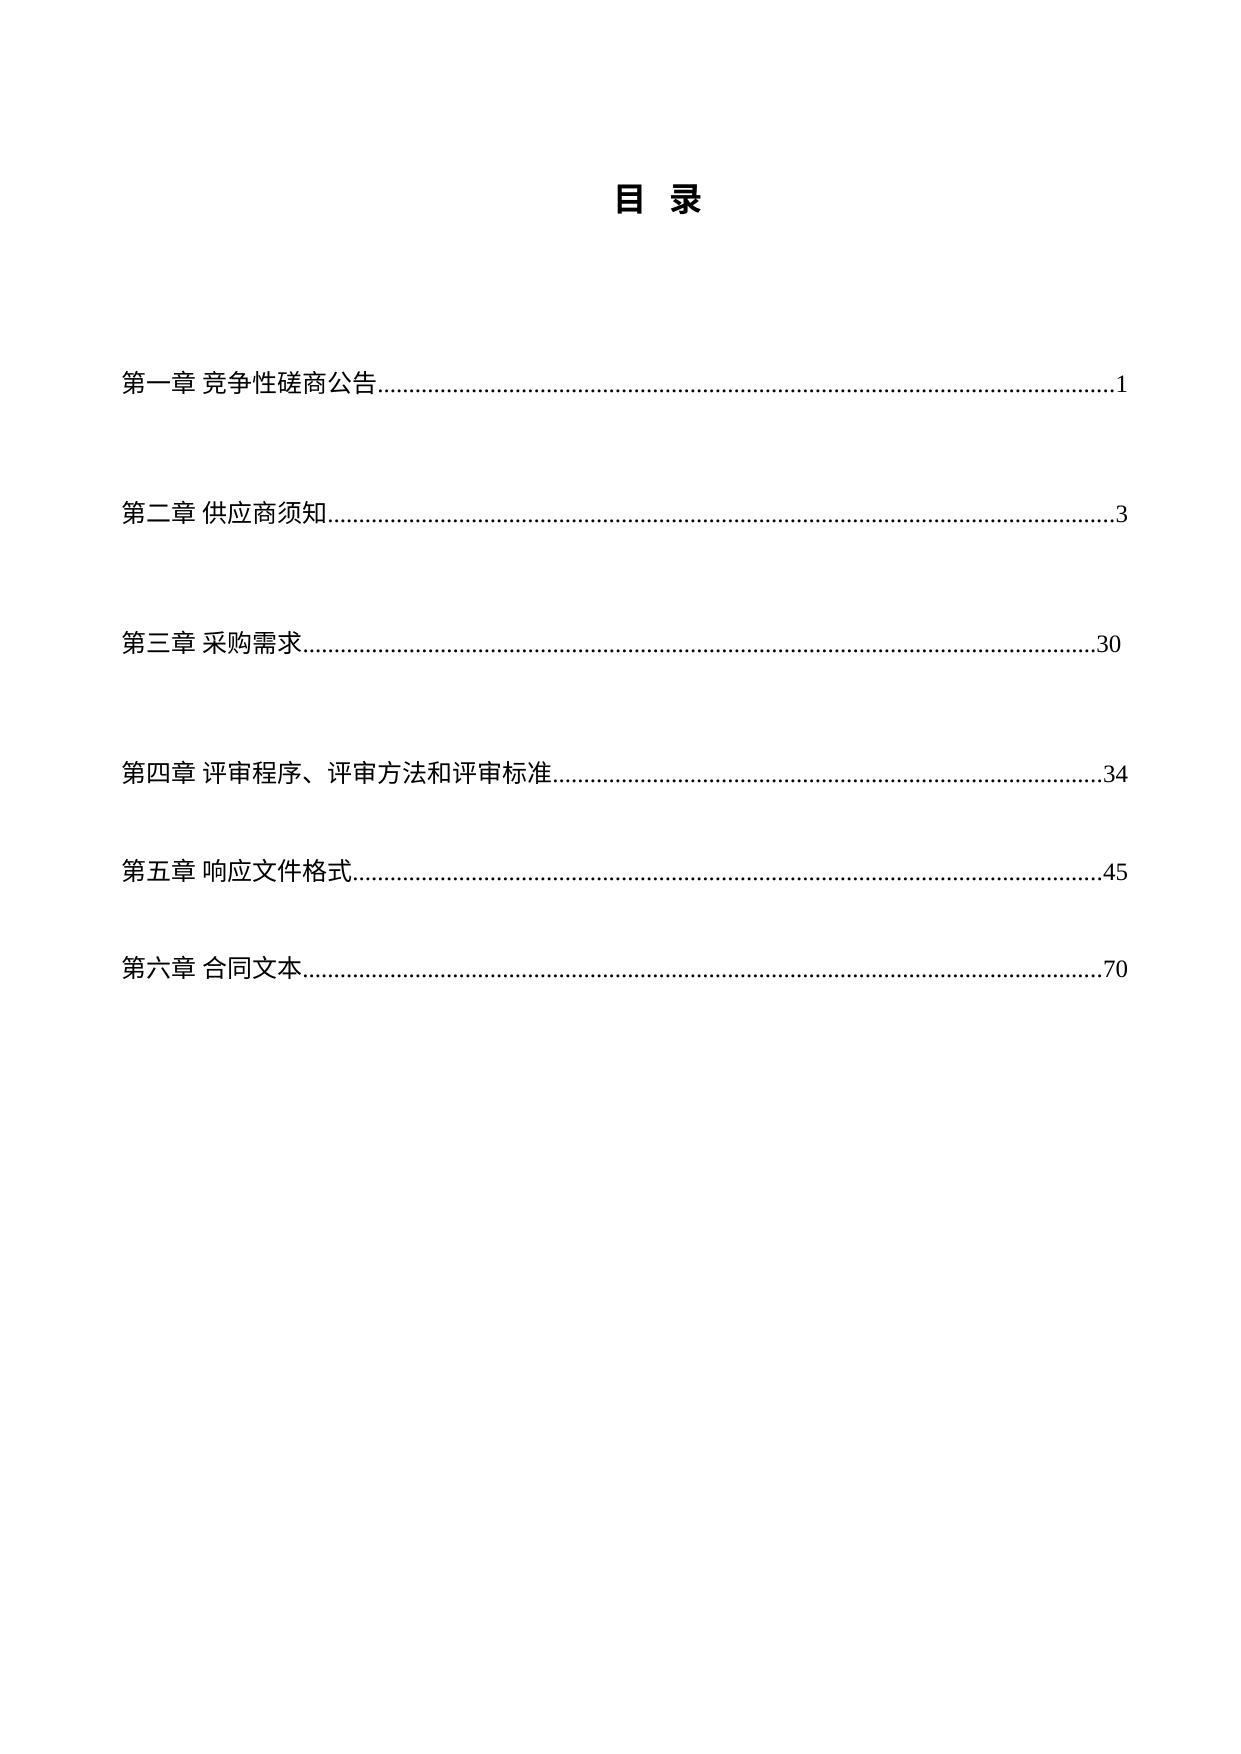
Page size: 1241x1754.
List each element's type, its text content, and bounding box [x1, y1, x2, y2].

text 第三章 采购需求...............................................................................................................................30 [122, 609, 1128, 674]
text 第六章 合同文本 70 [122, 934, 1128, 999]
text 目 录 [122, 164, 1128, 229]
text 第一章 竞争性磋商公告 1 [122, 349, 1128, 414]
text 第五章 响应文件格式 45 [122, 837, 1128, 902]
text 第二章 供应商须知 3 [122, 479, 1128, 544]
text 第四章 评审程序、评审方法和评审标准 34 [122, 739, 1128, 804]
